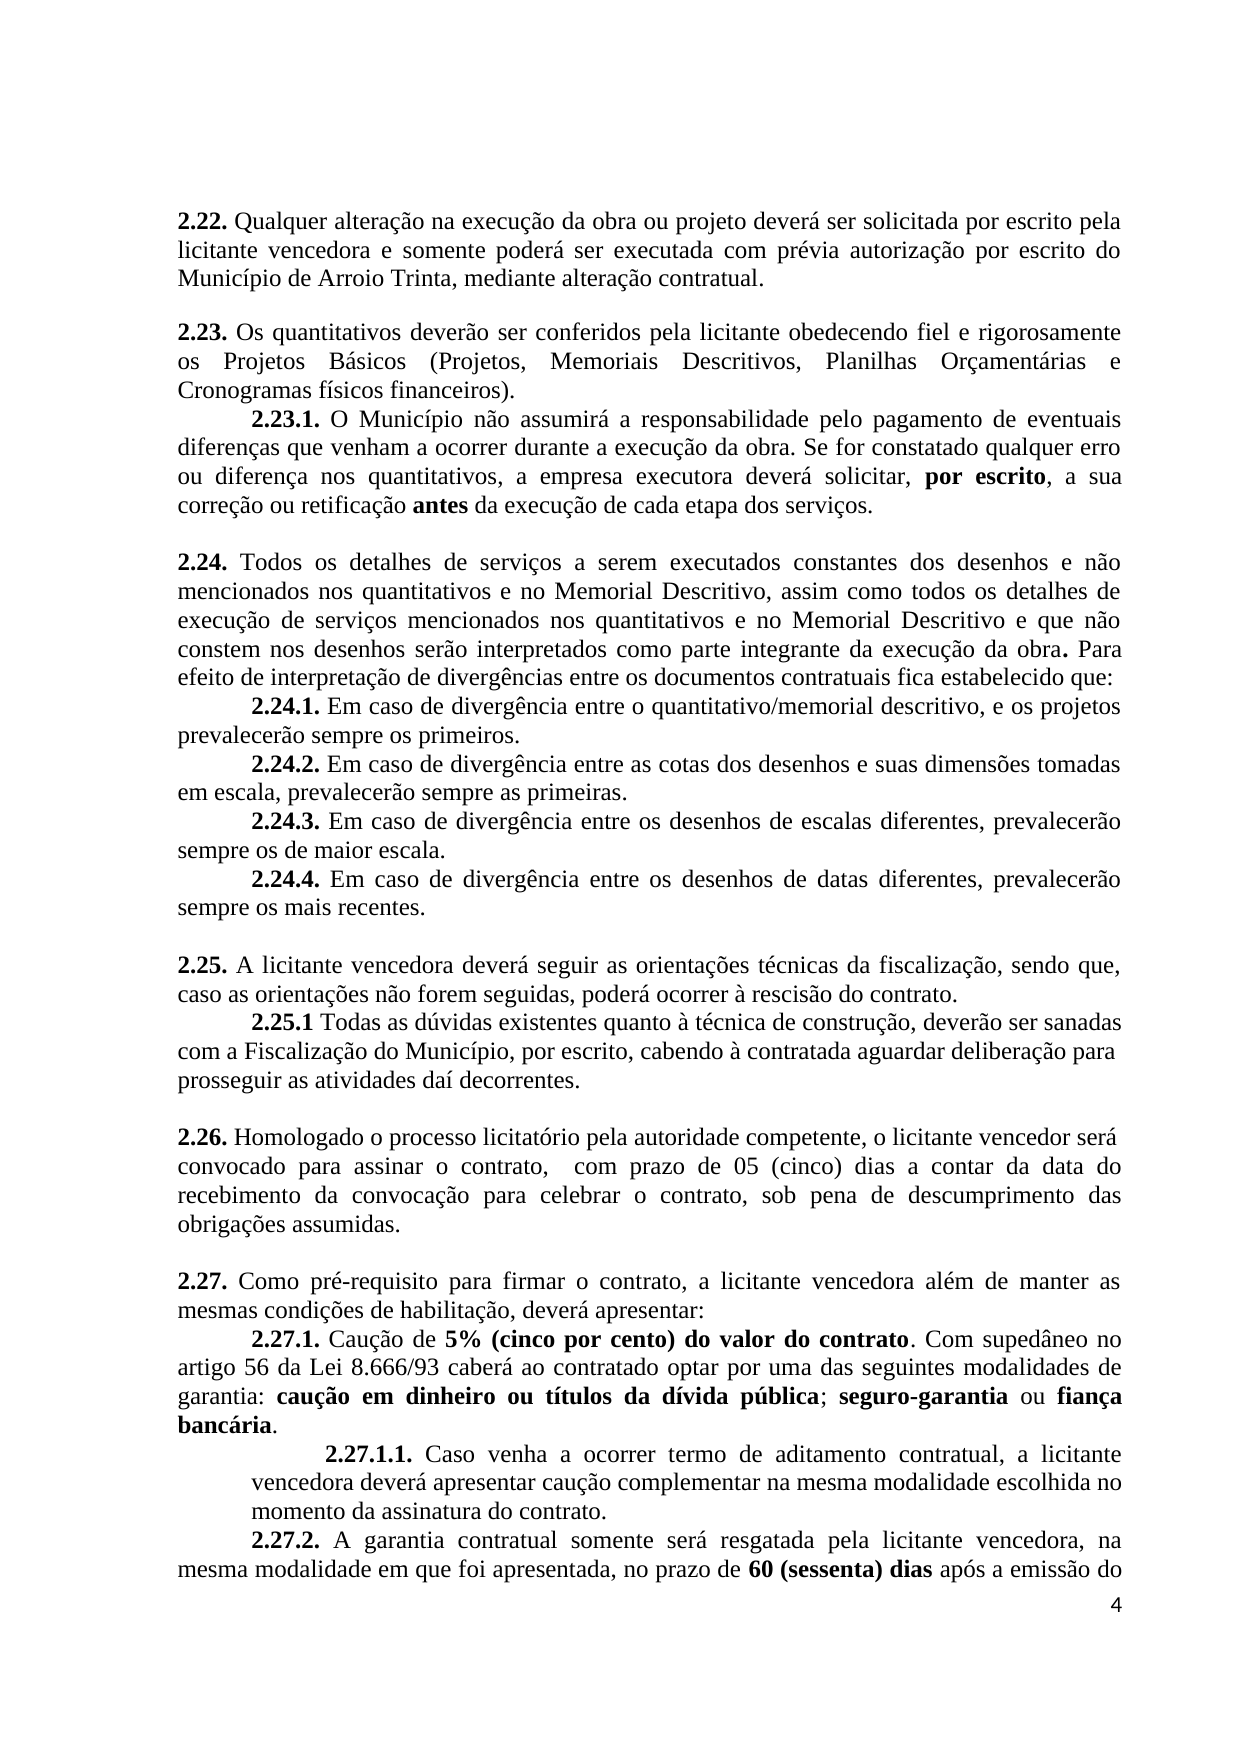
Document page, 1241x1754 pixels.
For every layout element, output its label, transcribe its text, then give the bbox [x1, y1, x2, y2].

text 2.24.2. Em caso de divergência entre as cotas dos desenhos e suas dimensões tomadas em escala, prevalecerão sempre as primeiras. [177, 749, 1122, 806]
text 2.24.3. Em caso de divergência entre os desenhos de escalas diferentes, prevalecerão sempre os de maior escala. [177, 806, 1122, 864]
text 2.22. Qualquer alteração na execução da obra ou projeto deverá ser solicitada por escrito pela licitante vencedora e somente poderá ser executada com prévia autorização por escrito do Município de Arroio Trinta, mediante alteração contratual. [177, 206, 1122, 292]
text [177, 1525, 1122, 1582]
text 2.24.1. Em caso de divergência entre o quantitativo/memorial descritivo, e os projetos prevalecerão sempre os primeiros. [177, 691, 1122, 749]
text 2.27.1. Caução de 5% (cinco por cento) do valor do contrato. Com supedâneo no artigo 56 da Lei 8.666/93 caberá ao contratado optar por uma das seguintes modalidades de garantia: caução em dinheiro ou títulos da dívida pública; seguro-garantia ou fiança bancária. [177, 1324, 1122, 1439]
text 2.23. Os quantitativos deverão ser conferidos pela licitante obedecendo fiel e rigorosamente os Projetos Básicos (Projetos, Memoriais Descritivos, Planilhas Orçamentárias e Cronogramas físicos financeiros). [177, 317, 1122, 404]
text 2.23.1. O Município não assumirá a responsabilidade pelo pagamento de eventuais diferenças que venham a ocorrer durante a execução da obra. Se for constatado qualquer erro ou diferença nos quantitativos, a empresa executora deverá solicitar, por escrito, a sua correção ou retificação antes da execução de cada etapa dos serviços. [177, 404, 1122, 519]
text prosseguir as atividades daí decorrentes. [177, 1065, 1122, 1094]
text 2.27.1.1. Caso venha a ocorrer termo de aditamento contratual, a licitante vencedora deverá apresentar caução complementar na mesma modalidade escolhida no momento da assinatura do contrato. [251, 1439, 1122, 1525]
text 2.24. Todos os detalhes de serviços a serem executados constantes dos desenhos e não mencionados nos quantitativos e no Memorial Descritivo, assim como todos os detalhes de execução de serviços mencionados nos quantitativos e no Memorial Descritivo e que não constem nos desenhos serão interpretados como parte integrante da execução da obra. Para efeito de interpretação de divergências entre os documentos contratuais fica estabelecido que: [177, 547, 1122, 691]
text 2.24.4. Em caso de divergência entre os desenhos de datas diferentes, prevalecerão sempre os mais recentes. [177, 864, 1122, 921]
text 2.25.1 Todas as dúvidas existentes quanto à técnica de construção, deverão ser sanadas com a Fiscalização do Município, por escrito, cabendo à contratada aguardar deliberação para [177, 1007, 1122, 1065]
text 2.26. Homologado o processo licitatório pela autoridade competente, o licitante vencedor será [177, 1122, 1122, 1151]
text 2.27. Como pré-requisito para firmar o contrato, a licitante vencedora além de manter as mesmas condições de habilitação, deverá apresentar: [177, 1266, 1122, 1324]
text 2.25. A licitante vencedora deverá seguir as orientações técnicas da fiscalização, sendo que, caso as orientações não forem seguidas, poderá ocorrer à rescisão do contrato. [177, 950, 1122, 1007]
text convocado para assinar o contrato, com prazo de 05 (cinco) dias a contar da data do recebimento da convocação para celebrar o contrato, sob pena de descumprimento das obrigações assumidas. [177, 1151, 1122, 1237]
